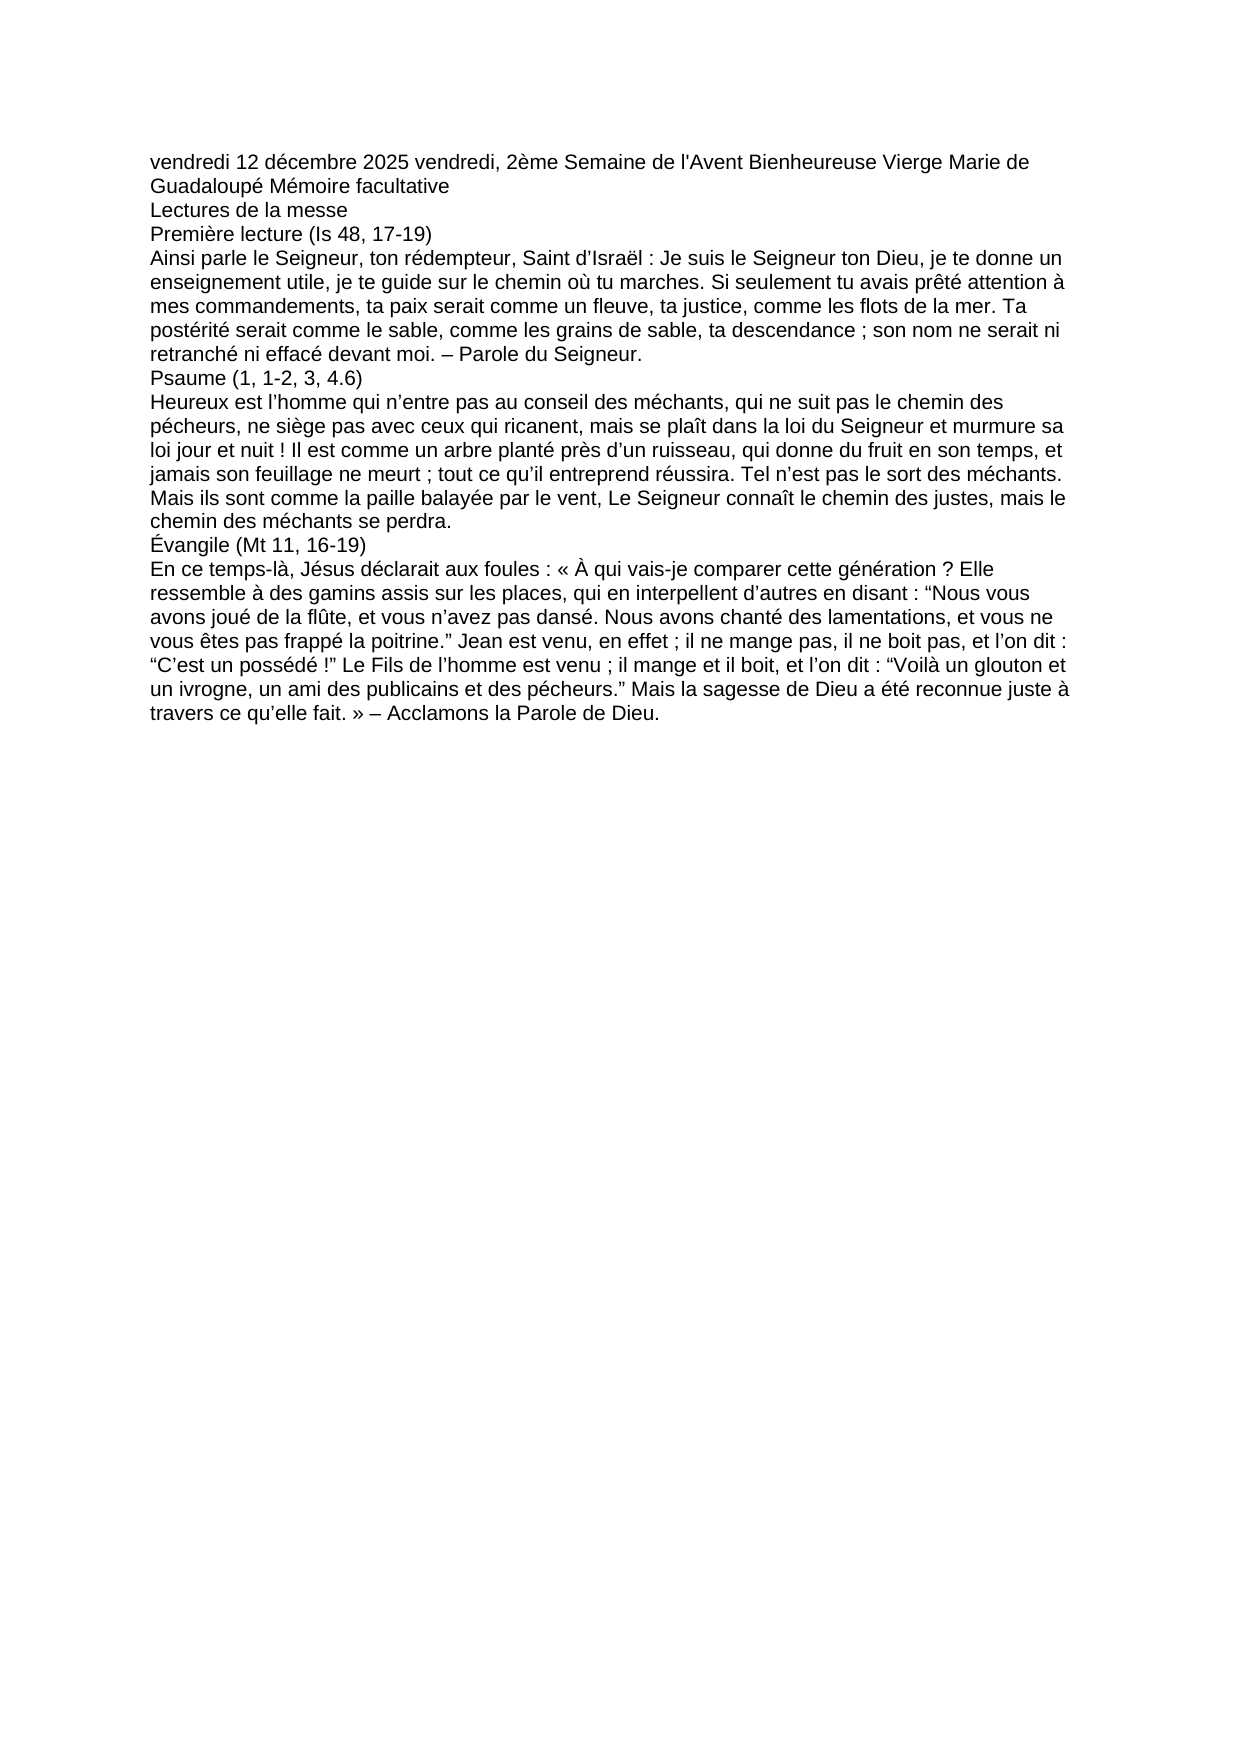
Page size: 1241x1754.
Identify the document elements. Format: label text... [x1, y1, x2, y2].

text En ce temps-là, Jésus déclarait aux foules : « À qui vais-je comparer cette génération ? Elle ressemble à des gamins assis sur les places, qui en interpellent d’autres en disant : “Nous vous avons joué de la flûte, et vous n’avez pas dansé. Nous avons chanté des lamentations, et vous ne vous êtes pas frappé la poitrine.” Jean est venu, en effet ; il ne mange pas, il ne boit pas, et l’on dit : “C’est un possédé !” Le Fils de l’homme est venu ; il mange et il boit, et l’on dit : “Voilà un glouton et un ivrogne, un ami des publicains et des pécheurs.” Mais la sagesse de Dieu a été reconnue juste à travers ce qu’elle fait. » – Acclamons la Parole de Dieu. [150, 557, 1090, 725]
text Heureux est l’homme qui n’entre pas au conseil des méchants, qui ne suit pas le chemin des pécheurs, ne siège pas avec ceux qui ricanent, mais se plaît dans la loi du Seigneur et murmure sa loi jour et nuit ! Il est comme un arbre planté près d’un ruisseau, qui donne du fruit en son temps, et jamais son feuillage ne meurt ; tout ce qu’il entreprend réussira. Tel n’est pas le sort des méchants. Mais ils sont comme la paille balayée par le vent, Le Seigneur connaît le chemin des justes, mais le chemin des méchants se perdra. [150, 389, 1090, 533]
text Ainsi parle le Seigneur, ton rédempteur, Saint d’Israël : Je suis le Seigneur ton Dieu, je te donne un enseignement utile, je te guide sur le chemin où tu marches. Si seulement tu avais prêté attention à mes commandements, ta paix serait comme un fleuve, ta justice, comme les flots de la mer. Ta postérité serait comme le sable, comme les grains de sable, ta descendance ; son nom ne serait ni retranché ni effacé devant moi. – Parole du Seigneur. [150, 246, 1090, 366]
